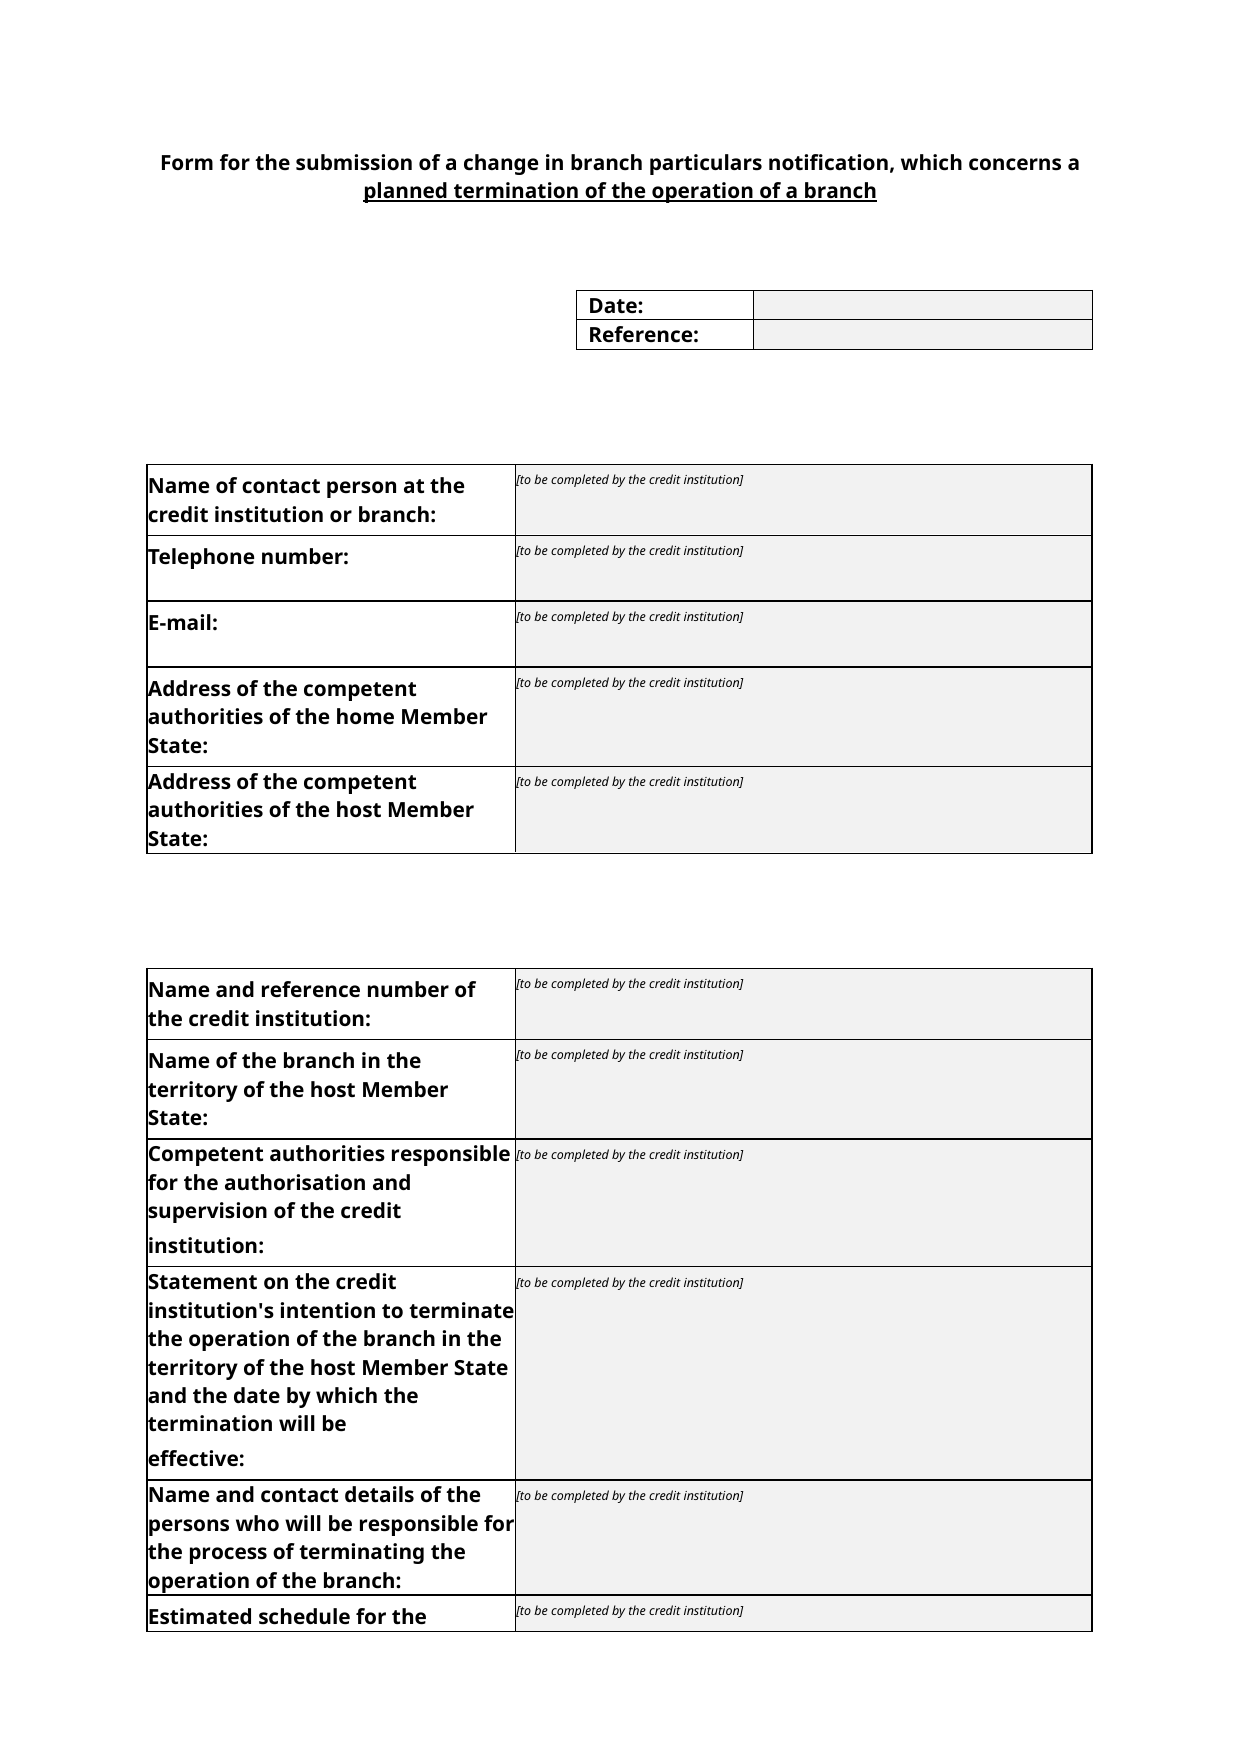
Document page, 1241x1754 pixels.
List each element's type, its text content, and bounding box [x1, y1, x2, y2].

table_header Name of contact person at the credit institution or branch: [148, 465, 515, 534]
table_cell [to be completed by the credit institution] [516, 536, 1091, 600]
table_header [to be completed by the credit institution] [516, 969, 1091, 1039]
table_header [to be completed by the credit institution] [516, 465, 1091, 534]
table_cell [754, 320, 1092, 349]
table_cell [to be completed by the credit institution] [516, 1267, 1091, 1479]
table_cell Competent authorities responsible for the authorisation and supervision of the credit institution: [148, 1140, 515, 1266]
table_cell Name of the branch in the territory of the host Member State: [148, 1040, 515, 1138]
table_cell Name and contact details of the persons who will be responsible for the process of terminating the operation of the branch: [148, 1481, 515, 1594]
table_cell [516, 1596, 1091, 1631]
table_cell Address of the competent authorities of the host Member State: [148, 767, 515, 852]
table_cell [to be completed by the credit institution] [516, 668, 1091, 766]
text Form for the submission of a change in branch particulars notification, which concerns a planned termination of the operation of a branch [148, 148, 1093, 204]
table_cell Statement on the credit institution's intention to terminate the operation of the branch in the territory of the host Member State and the date by which the termination will be effective: [148, 1267, 515, 1479]
table_cell [to be completed by the credit institution] [516, 1040, 1091, 1138]
table_header Date: [577, 291, 753, 319]
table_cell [148, 1596, 515, 1631]
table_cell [516, 1481, 1091, 1594]
table_cell Telephone number: [148, 536, 515, 600]
table_cell [to be completed by the credit institution] [516, 767, 1091, 852]
table_cell E-mail: [148, 602, 515, 666]
table_cell Address of the competent authorities of the home Member State: [148, 668, 515, 766]
table_cell [to be completed by the credit institution] [516, 602, 1091, 666]
table_header Name and reference number of the credit institution: [148, 969, 515, 1039]
table_cell Reference: [577, 320, 753, 349]
table_header [754, 291, 1092, 319]
table_cell [to be completed by the credit institution] [516, 1140, 1091, 1266]
